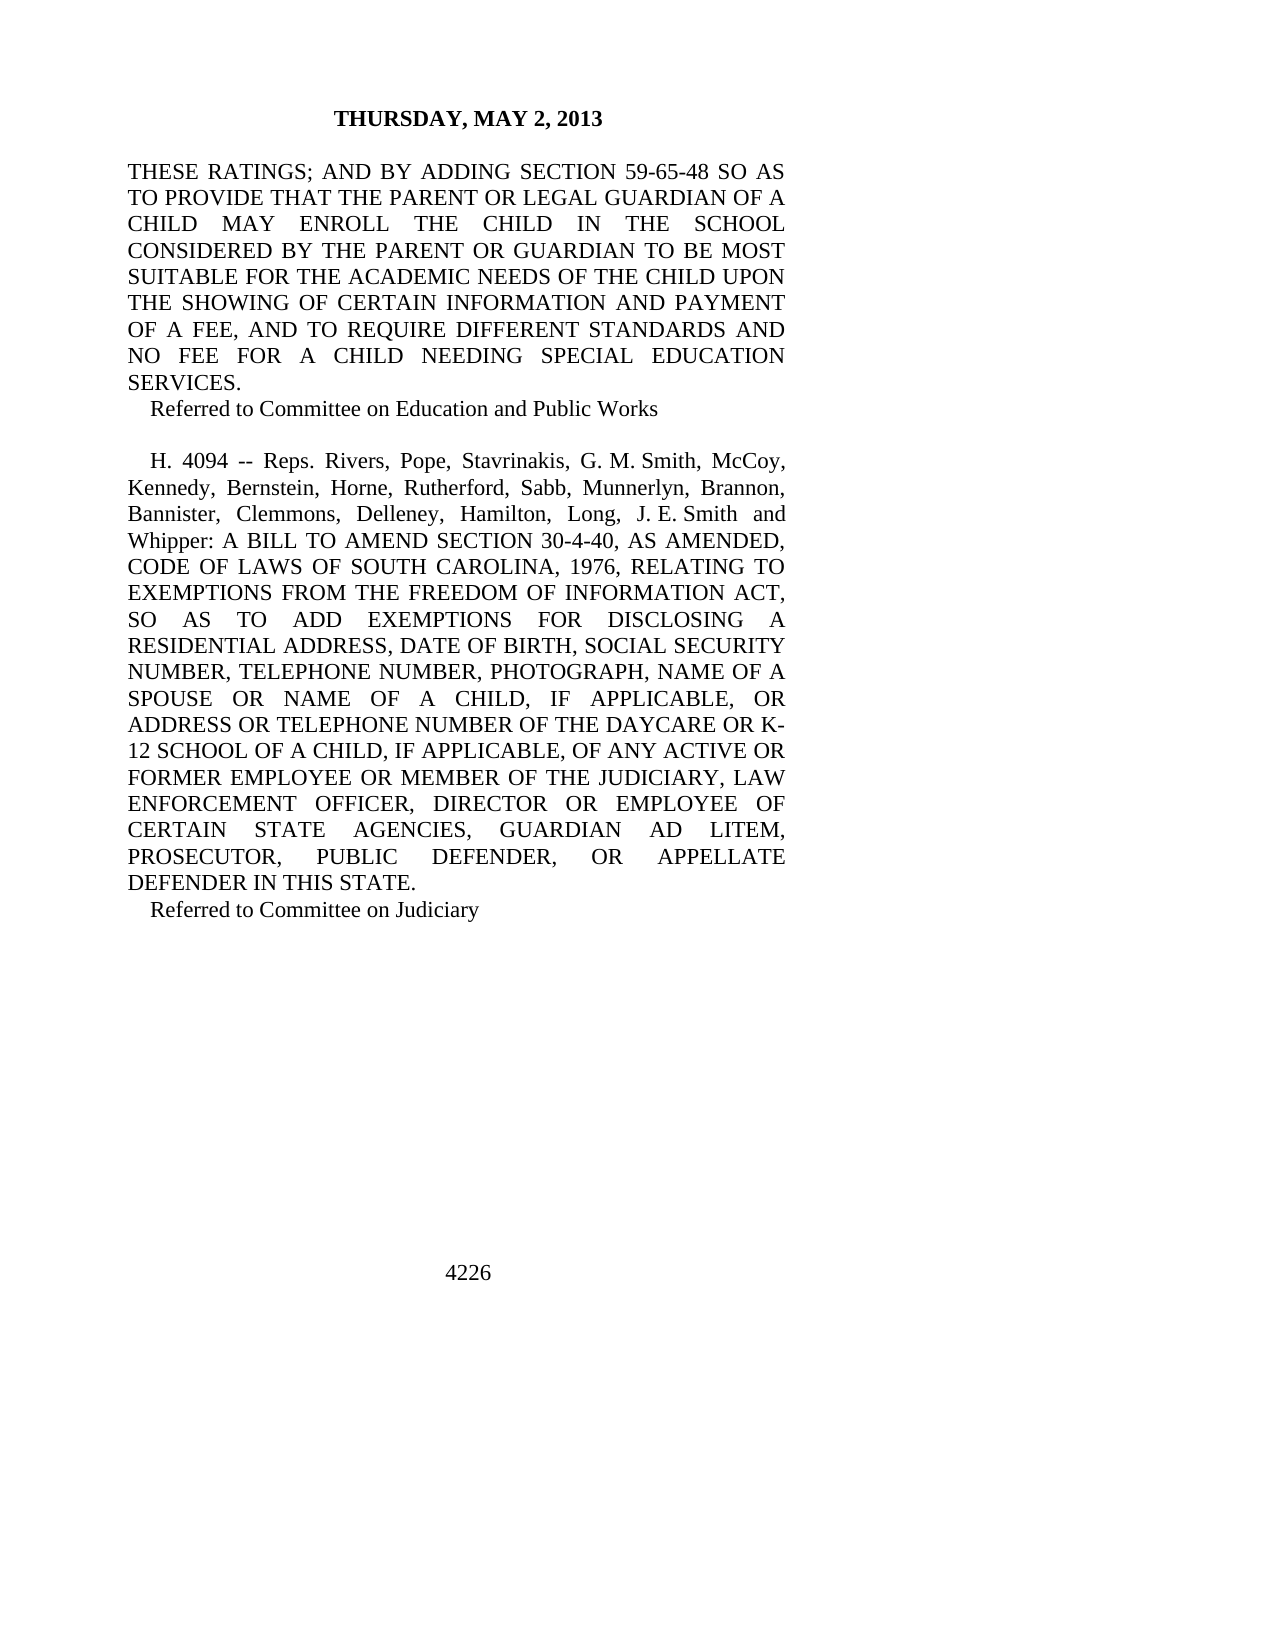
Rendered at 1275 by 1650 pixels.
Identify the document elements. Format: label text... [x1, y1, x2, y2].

text Referred to Committee on Education and Public Works [127, 395, 786, 421]
text H. 4094 -- Reps. Rivers, Pope, Stavrinakis, G. M. Smith, McCoy, Kennedy, Bernstein, Horne, Rutherford, Sabb, Munnerlyn, Brannon, Bannister, Clemmons, Delleney, Hamilton, Long, J. E. Smith and Whipper: A BILL TO AMEND SECTION 30-4-40, AS AMENDED, CODE OF LAWS OF SOUTH CAROLINA, 1976, RELATING TO EXEMPTIONS FROM THE FREEDOM OF INFORMATION ACT, SO AS TO ADD EXEMPTIONS FOR DISCLOSING A RESIDENTIAL ADDRESS, DATE OF BIRTH, SOCIAL SECURITY NUMBER, TELEPHONE NUMBER, PHOTOGRAPH, NAME OF A SPOUSE OR NAME OF A CHILD, IF APPLICABLE, OR ADDRESS OR TELEPHONE NUMBER OF THE DAYCARE OR K-12 SCHOOL OF A CHILD, IF APPLICABLE, OF ANY ACTIVE OR FORMER EMPLOYEE OR MEMBER OF THE JUDICIARY, LAW ENFORCEMENT OFFICER, DIRECTOR OR EMPLOYEE OF CERTAIN STATE AGENCIES, GUARDIAN AD LITEM, PROSECUTOR, PUBLIC DEFENDER, OR APPELLATE DEFENDER IN THIS STATE. [127, 448, 786, 896]
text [127, 158, 786, 395]
text Referred to Committee on Judiciary [127, 896, 786, 922]
